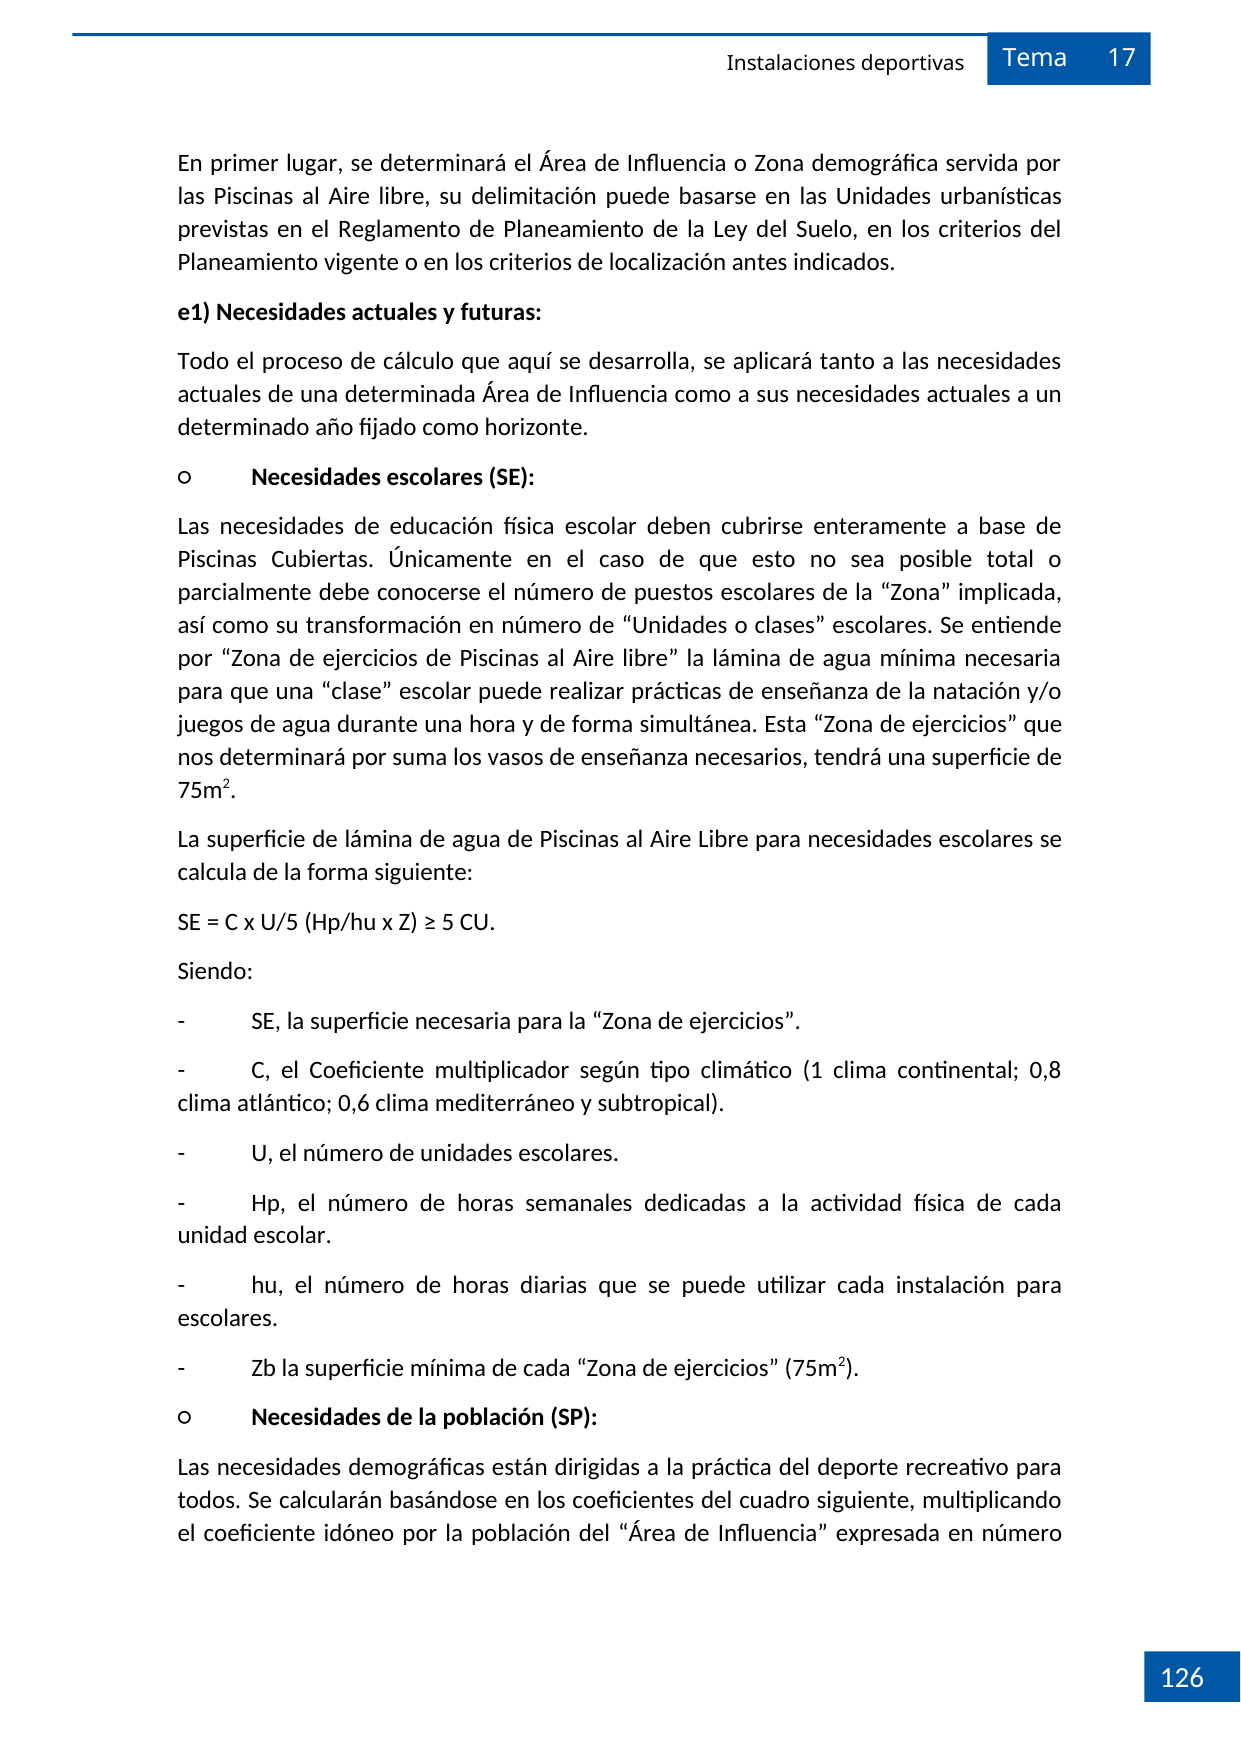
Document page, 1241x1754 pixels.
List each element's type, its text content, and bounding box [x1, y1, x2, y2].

text - C, el Coeficiente multiplicador según tipo climático (1 clima continental; 0,8 clima atlántico; 0,6 clima mediterráneo y subtropical). [177, 1055, 1063, 1118]
text - Zb la superficie mínima de cada “Zona de ejercicios” (75m2). [177, 1352, 1063, 1382]
text e1) Necesidades actuales y futuras: [177, 296, 1063, 326]
text - SE, la superficie necesaria para la “Zona de ejercicios”. [177, 1005, 1063, 1036]
text En primer lugar, se determinará el Área de Influencia o Zona demográfica servida por las Piscinas al Aire libre, su delimitación puede basarse en las Unidades urbanísticas previstas en el Reglamento de Planeamiento de la Ley del Suelo, en los criterios del Planeamiento vigente o en los criterios de localización antes indicados. [177, 148, 1063, 277]
text ○ Necesidades de la población (SP): [177, 1401, 1063, 1432]
text - U, el número de unidades escolares. [177, 1137, 1063, 1168]
text Las necesidades de educación física escolar deben cubrirse enteramente a base de Piscinas Cubiertas. Únicamente en el caso de que esto no sea posible total o parcialmente debe conocerse el número de puestos escolares de la “Zona” implicada, así como su transformación en número de “Unidades o clases” escolares. Se entiende por “Zona de ejercicios de Piscinas al Aire libre” la lámina de agua mínima necesaria para que una “clase” escolar puede realizar prácticas de enseñanza de la natación y/o juegos de agua durante una hora y de forma simultánea. Esta “Zona de ejercicios” que nos determinará por suma los vasos de enseñanza necesarios, tendrá una superficie de 75m2. [177, 511, 1063, 804]
text Siendo: [177, 956, 1063, 986]
text - hu, el número de horas diarias que se puede utilizar cada instalación para escolares. [177, 1269, 1063, 1333]
text ○ Necesidades escolares (SE): [177, 461, 1063, 491]
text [177, 1451, 1063, 1547]
text Todo el proceso de cálculo que aquí se desarrolla, se aplicará tanto a las necesidades actuales de una determinada Área de Influencia como a sus necesidades actuales a un determinado año fijado como horizonte. [177, 346, 1063, 442]
text La superficie de lámina de agua de Piscinas al Aire Libre para necesidades escolares se calcula de la forma siguiente: [177, 823, 1063, 887]
text SE = C x U/5 (Hp/hu x Z) ≥ 5 CU. [177, 906, 1063, 936]
text - Hp, el número de horas semanales dedicadas a la actividad física de cada unidad escolar. [177, 1187, 1063, 1250]
